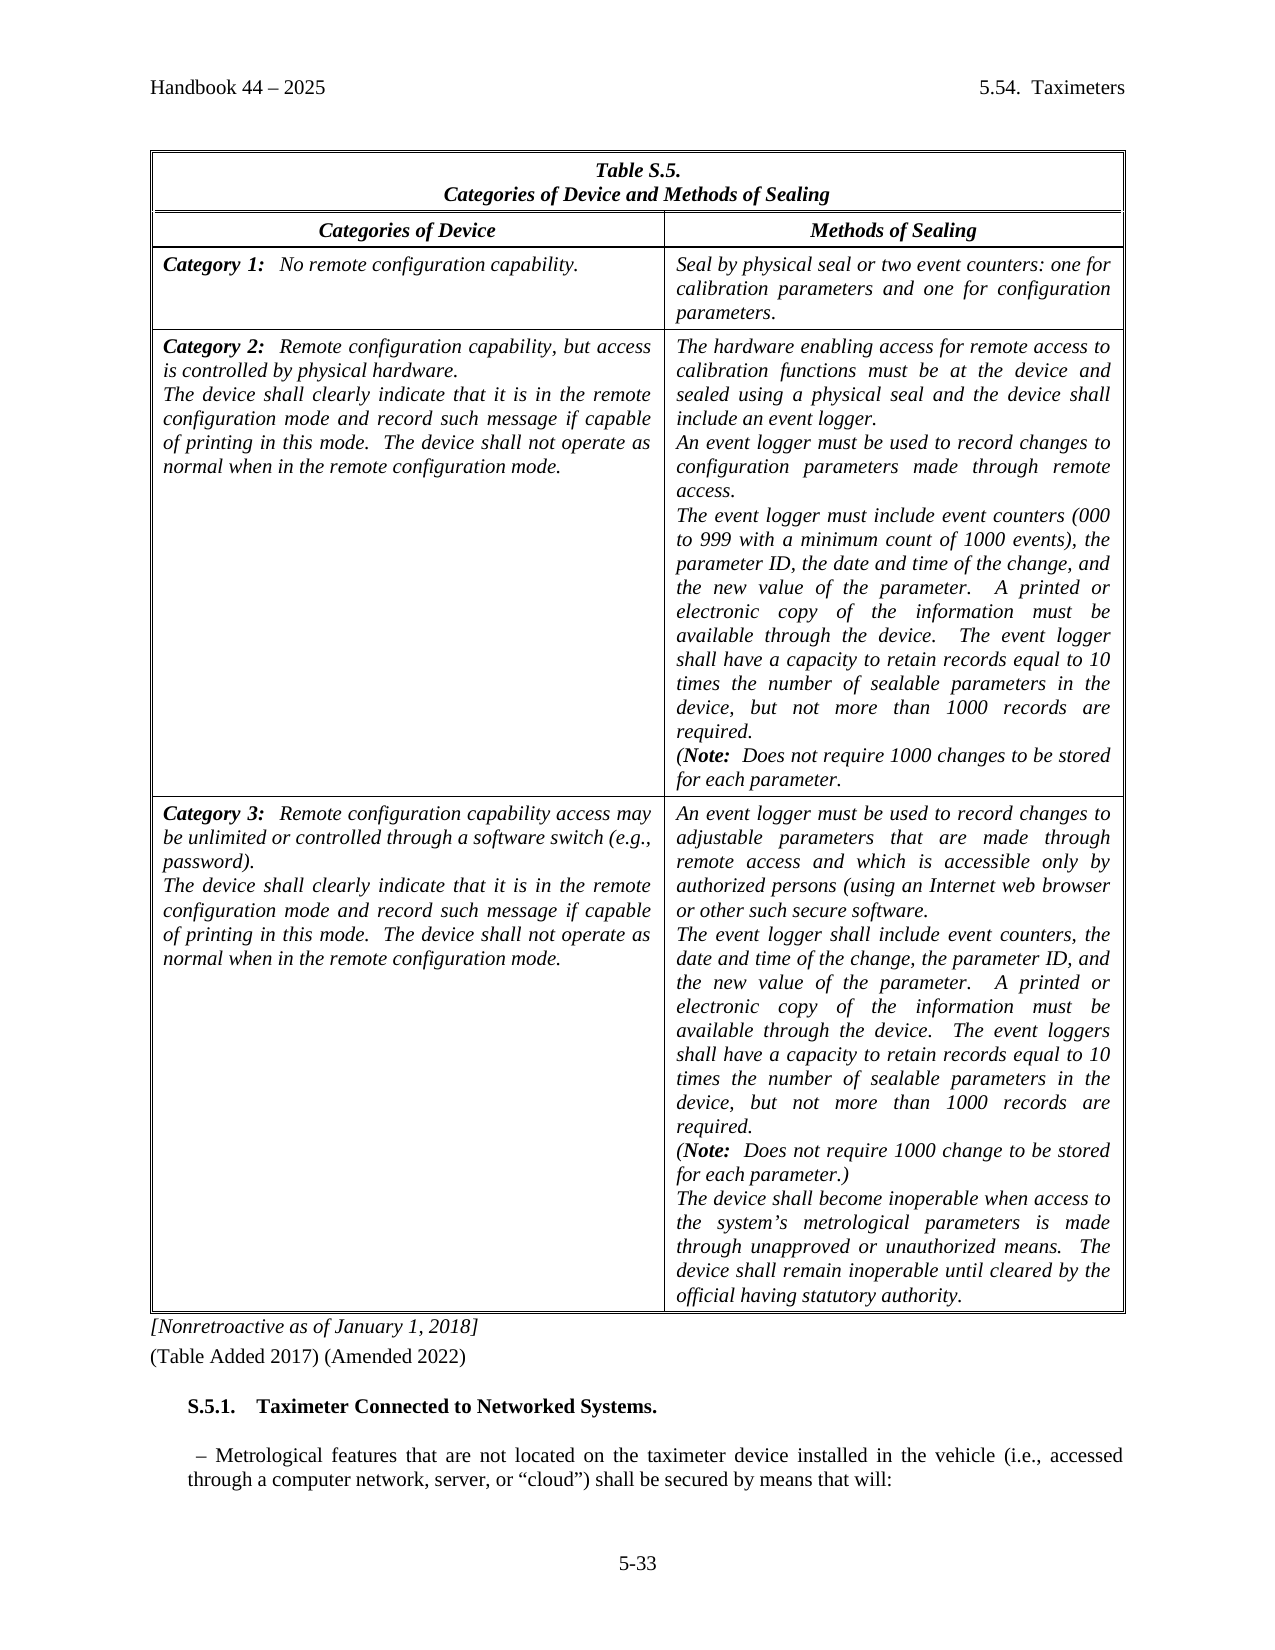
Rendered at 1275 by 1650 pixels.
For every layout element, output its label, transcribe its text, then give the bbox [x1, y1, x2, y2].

text [Nonretroactive as of January 1, 2018] [150, 1314, 1125, 1338]
table_cell Seal by physical seal or two event counters: one for calibration parameters and one for configuration parameters. [665, 248, 1123, 328]
table_cell Category 2: Remote configuration capability, but access is controlled by physical hardware. The device shall clearly indicate that it is in the remote configuration mode and record such message if capable of printing in this mode. The device shall not operate as normal when in the remote configuration mode. [153, 330, 664, 796]
table_cell Methods of Sealing [665, 210, 1124, 246]
table_cell Category 1: No remote configuration capability. [153, 248, 664, 328]
table_header Table S.5. Categories of Device and Methods of Sealing [153, 153, 1123, 210]
table_cell Category 3: Remote configuration capability access may be unlimited or controlled through a software switch (e.g., password). The device shall clearly indicate that it is in the remote configuration mode and record such message if capable of printing in this mode. The device shall not operate as normal when in the remote configuration mode. [153, 797, 664, 1311]
table_cell An event logger must be used to record changes to adjustable parameters that are made through remote access and which is accessible only by authorized persons (using an Internet web browser or other such secure software. The event logger shall include event counters, the date and time of the change, the parameter ID, and the new value of the parameter. A printed or electronic copy of the information must be available through the device. The event loggers shall have a capacity to retain records equal to 10 times the number of sealable parameters in the device, but not more than 1000 records are required. (Note: Does not require 1000 change to be stored for each parameter.) The device shall become inoperable when access to the system’s metrological parameters is made through unapproved or unauthorized means. The device shall remain inoperable until cleared by the official having statutory authority. [665, 797, 1123, 1311]
subtitle S.5.1. Taximeter Connected to Networked Systems. [187, 1393, 1125, 1418]
table_cell The hardware enabling access for remote access to calibration functions must be at the device and sealed using a physical seal and the device shall include an event logger. An event logger must be used to record changes to configuration parameters made through remote access. The event logger must include event counters (000 to 999 with a minimum count of 1000 events), the parameter ID, the date and time of the change, and the new value of the parameter. A printed or electronic copy of the information must be available through the device. The event logger shall have a capacity to retain records equal to 10 times the number of sealable parameters in the device, but not more than 1000 records are required. (Note: Does not require 1000 changes to be stored for each parameter. [665, 330, 1123, 796]
text (Table Added 2017) (Amended 2022) [150, 1344, 1125, 1368]
table_cell Categories of Device [152, 210, 664, 246]
text – Metrological features that are not located on the taximeter device installed in the vehicle (i.e., accessed through a computer network, server, or “cloud”) shall be secured by means that will: [187, 1443, 1125, 1491]
